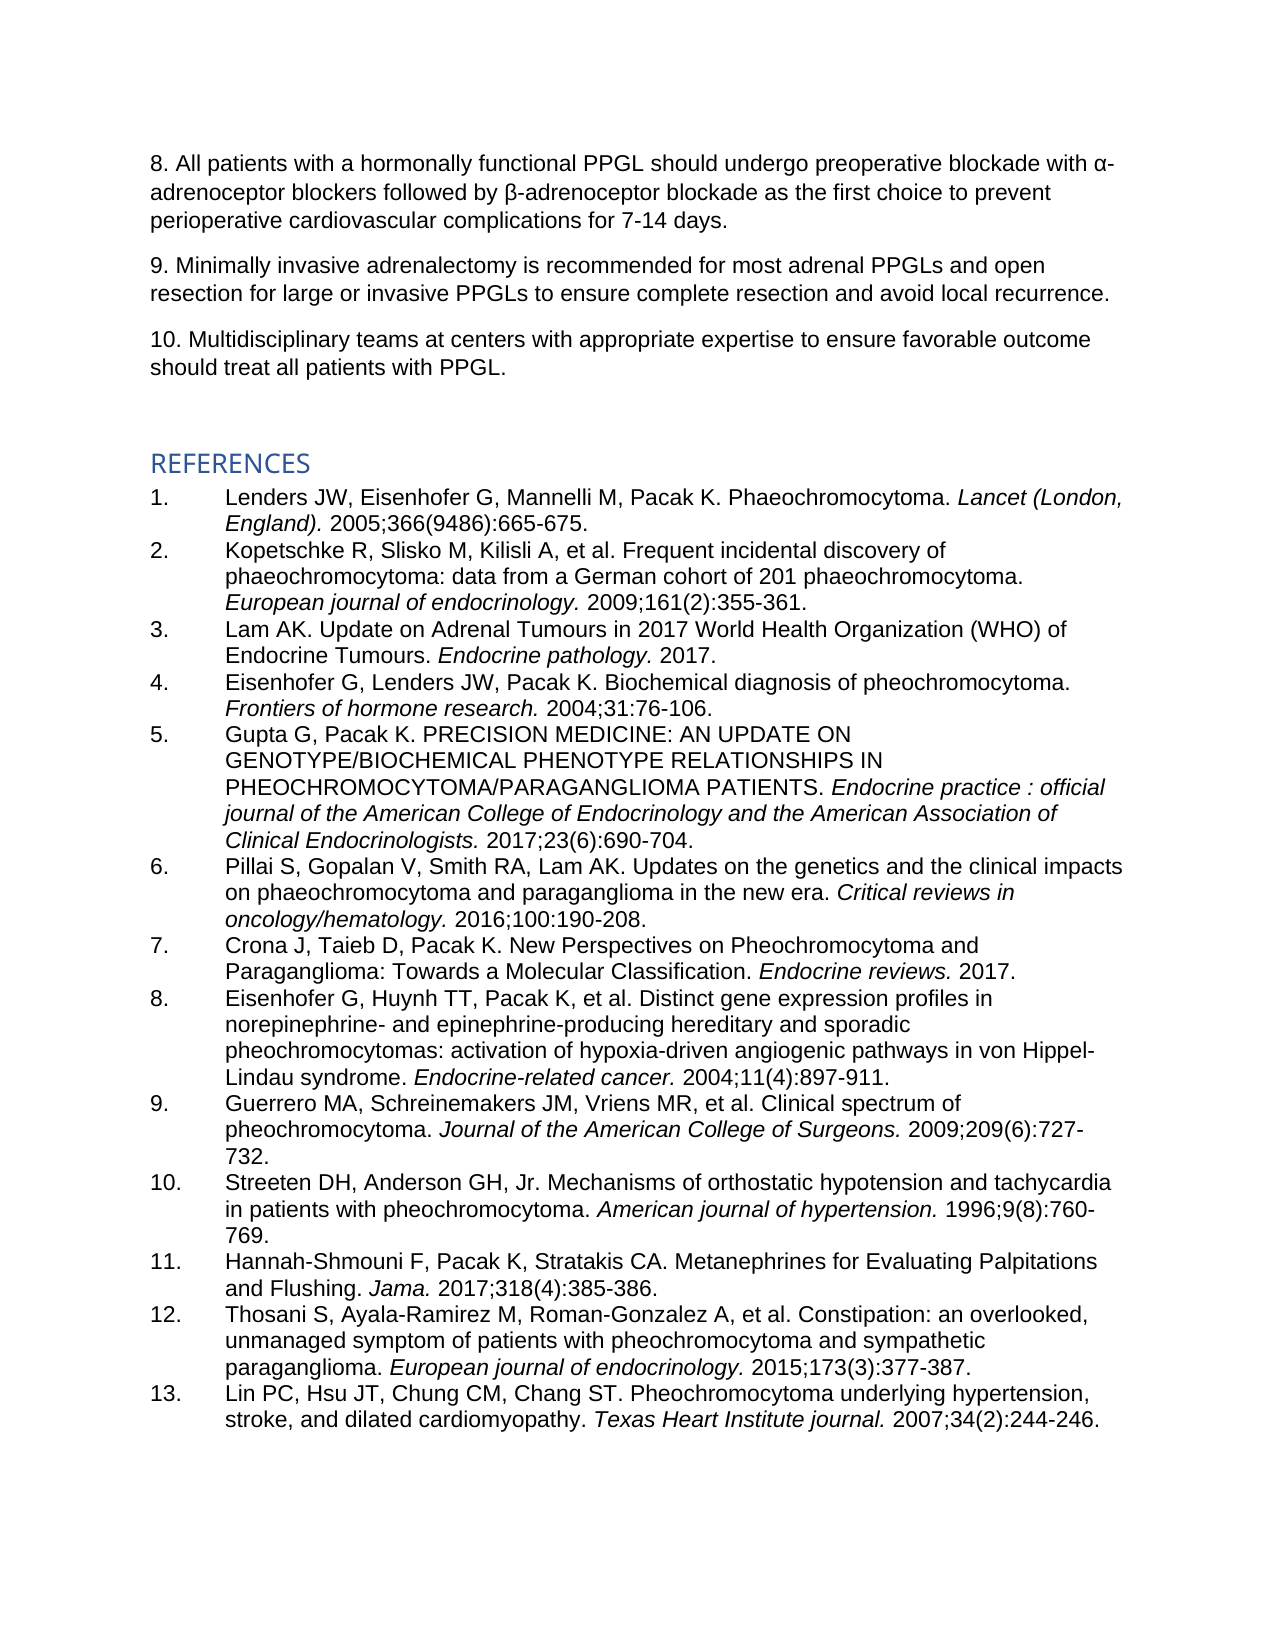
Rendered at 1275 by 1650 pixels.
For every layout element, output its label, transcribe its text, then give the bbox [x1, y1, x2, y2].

text 4. Eisenhofer G, Lenders JW, Pacak K. Biochemical diagnosis of pheochromocytoma. Frontiers of hormone research. 2004;31:76-106. [150, 668, 1125, 721]
text 12. Thosani S, Ayala-Ramirez M, Roman-Gonzalez A, et al. Constipation: an overlooked, unmanaged symptom of patients with pheochromocytoma and sympathetic paraganglioma. European journal of endocrinology. 2015;173(3):377-387. [150, 1301, 1125, 1380]
text 8. Eisenhofer G, Huynh TT, Pacak K, et al. Distinct gene expression profiles in norepinephrine- and epinephrine-producing hereditary and sporadic pheochromocytomas: activation of hypoxia-driven angiogenic pathways in von Hippel-Lindau syndrome. Endocrine-related cancer. 2004;11(4):897-911. [150, 985, 1125, 1090]
text 8. All patients with a hormonally functional PPGL should undergo preoperative blockade with α-adrenoceptor blockers followed by β-adrenoceptor blockade as the first choice to prevent perioperative cardiovascular complications for 7-14 days. [150, 150, 1125, 233]
text 2. Kopetschke R, Slisko M, Kilisli A, et al. Frequent incidental discovery of phaeochromocytoma: data from a German cohort of 201 phaeochromocytoma. European journal of endocrinology. 2009;161(2):355-361. [150, 537, 1125, 616]
text 10. Multidisciplinary teams at centers with appropriate expertise to ensure favorable outcome should treat all patients with PPGL. [150, 326, 1125, 380]
text 9. Minimally invasive adrenalectomy is recommended for most adrenal PPGLs and open resection for large or invasive PPGLs to ensure complete resection and avoid local recurrence. [150, 252, 1125, 307]
text 3. Lam AK. Update on Adrenal Tumours in 2017 World Health Organization (WHO) of Endocrine Tumours. Endocrine pathology. 2017. [150, 616, 1125, 668]
text 10. Streeten DH, Anderson GH, Jr. Mechanisms of orthostatic hypotension and tachycardia in patients with pheochromocytoma. American journal of hypertension. 1996;9(8):760-769. [150, 1169, 1125, 1248]
text 6. Pillai S, Gopalan V, Smith RA, Lam AK. Updates on the genetics and the clinical impacts on phaeochromocytoma and paraganglioma in the new era. Critical reviews in oncology/hematology. 2016;100:190-208. [150, 853, 1125, 932]
text 11. Hannah-Shmouni F, Pacak K, Stratakis CA. Metanephrines for Evaluating Palpitations and Flushing. Jama. 2017;318(4):385-386. [150, 1248, 1125, 1301]
text 13. Lin PC, Hsu JT, Chung CM, Chang ST. Pheochromocytoma underlying hypertension, stroke, and dilated cardiomyopathy. Texas Heart Institute journal. 2007;34(2):244-246. [150, 1380, 1125, 1433]
subtitle REFERENCES [150, 444, 1125, 481]
text 1. Lenders JW, Eisenhofer G, Mannelli M, Pacak K. Phaeochromocytoma. Lancet (London, England). 2005;366(9486):665-675. [150, 484, 1125, 537]
text 9. Guerrero MA, Schreinemakers JM, Vriens MR, et al. Clinical spectrum of pheochromocytoma. Journal of the American College of Surgeons. 2009;209(6):727-732. [150, 1090, 1125, 1169]
text 5. Gupta G, Pacak K. PRECISION MEDICINE: AN UPDATE ON GENOTYPE/BIOCHEMICAL PHENOTYPE RELATIONSHIPS IN PHEOCHROMOCYTOMA/PARAGANGLIOMA PATIENTS. Endocrine practice : official journal of the American College of Endocrinology and the American Association of Clinical Endocrinologists. 2017;23(6):690-704. [150, 721, 1125, 853]
text 7. Crona J, Taieb D, Pacak K. New Perspectives on Pheochromocytoma and Paraganglioma: Towards a Molecular Classification. Endocrine reviews. 2017. [150, 932, 1125, 985]
